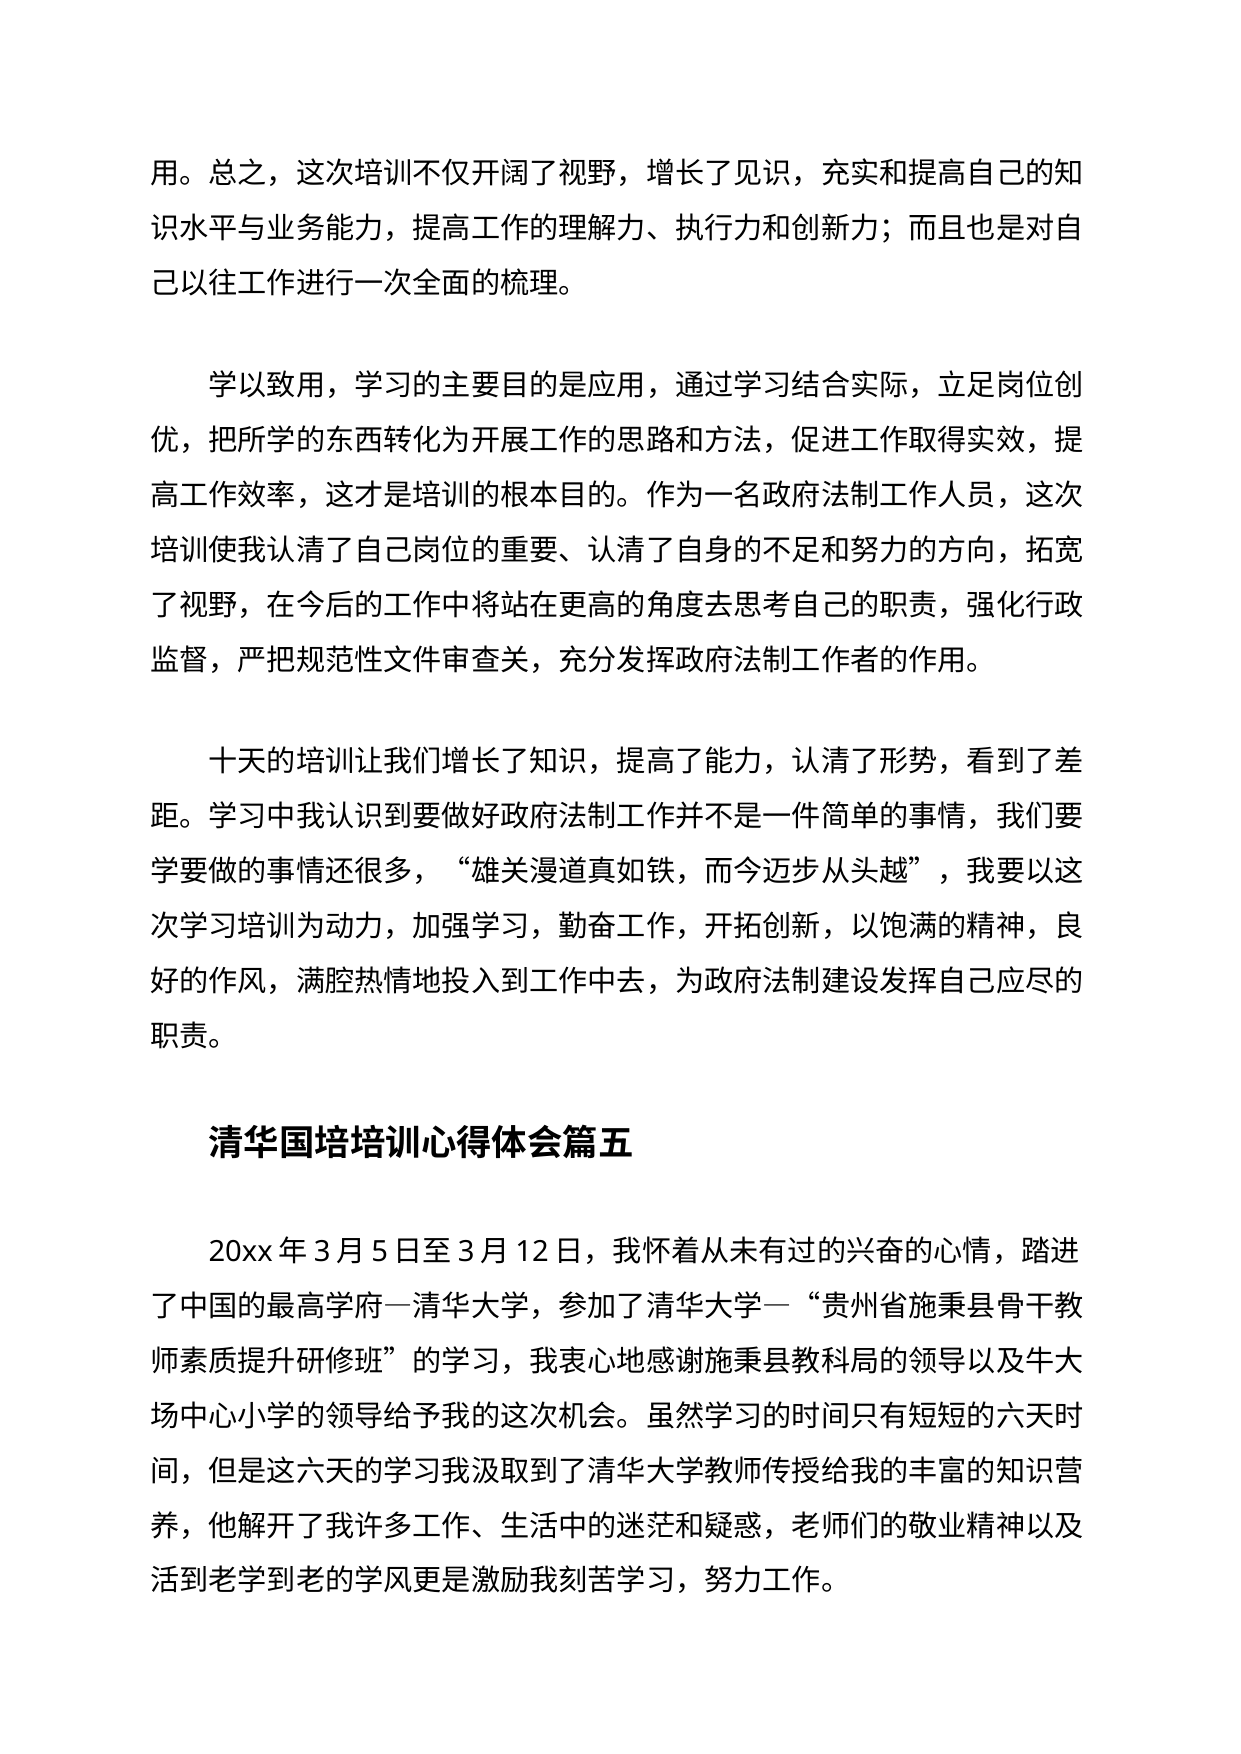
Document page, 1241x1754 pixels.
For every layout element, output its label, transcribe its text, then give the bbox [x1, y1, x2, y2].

text 20xx年3月5日至3月12日，我怀着从未有过的兴奋的心情，踏进了中国的最高学府—清华大学，参加了清华大学—“贵州省施秉县骨干教师素质提升研修班”的学习，我衷心地感谢施秉县教科局的领导以及牛大场中心小学的领导给予我的这次机会。虽然学习的时间只有短短的六天时间，但是这六天的学习我汲取到了清华大学教师传授给我的丰富的知识营养，他解开了我许多工作、生活中的迷茫和疑惑，老师们的敬业精神以及活到老学到老的学风更是激励我刻苦学习，努力工作。 [150, 1227, 1090, 1599]
text 学以致用，学习的主要目的是应用，通过学习结合实际，立足岗位创优，把所学的东西转化为开展工作的思路和方法，促进工作取得实效，提高工作效率，这才是培训的根本目的。作为一名政府法制工作人员，这次培训使我认清了自己岗位的重要、认清了自身的不足和努力的方向，拓宽了视野，在今后的工作中将站在更高的角度去思考自己的职责，强化行政监督，严把规范性文件审查关，充分发挥政府法制工作者的作用。 [150, 362, 1090, 678]
text 清华国培培训心得体会篇五 [150, 1114, 1090, 1165]
text 十天的培训让我们增长了知识，提高了能力，认清了形势，看到了差距。学习中我认识到要做好政府法制工作并不是一件简单的事情，我们要学要做的事情还很多，“雄关漫道真如铁，而今迈步从头越”，我要以这次学习培训为动力，加强学习，勤奋工作，开拓创新，以饱满的精神，良好的作风，满腔热情地投入到工作中去，为政府法制建设发挥自己应尽的职责。 [150, 738, 1090, 1054]
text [150, 150, 1090, 302]
